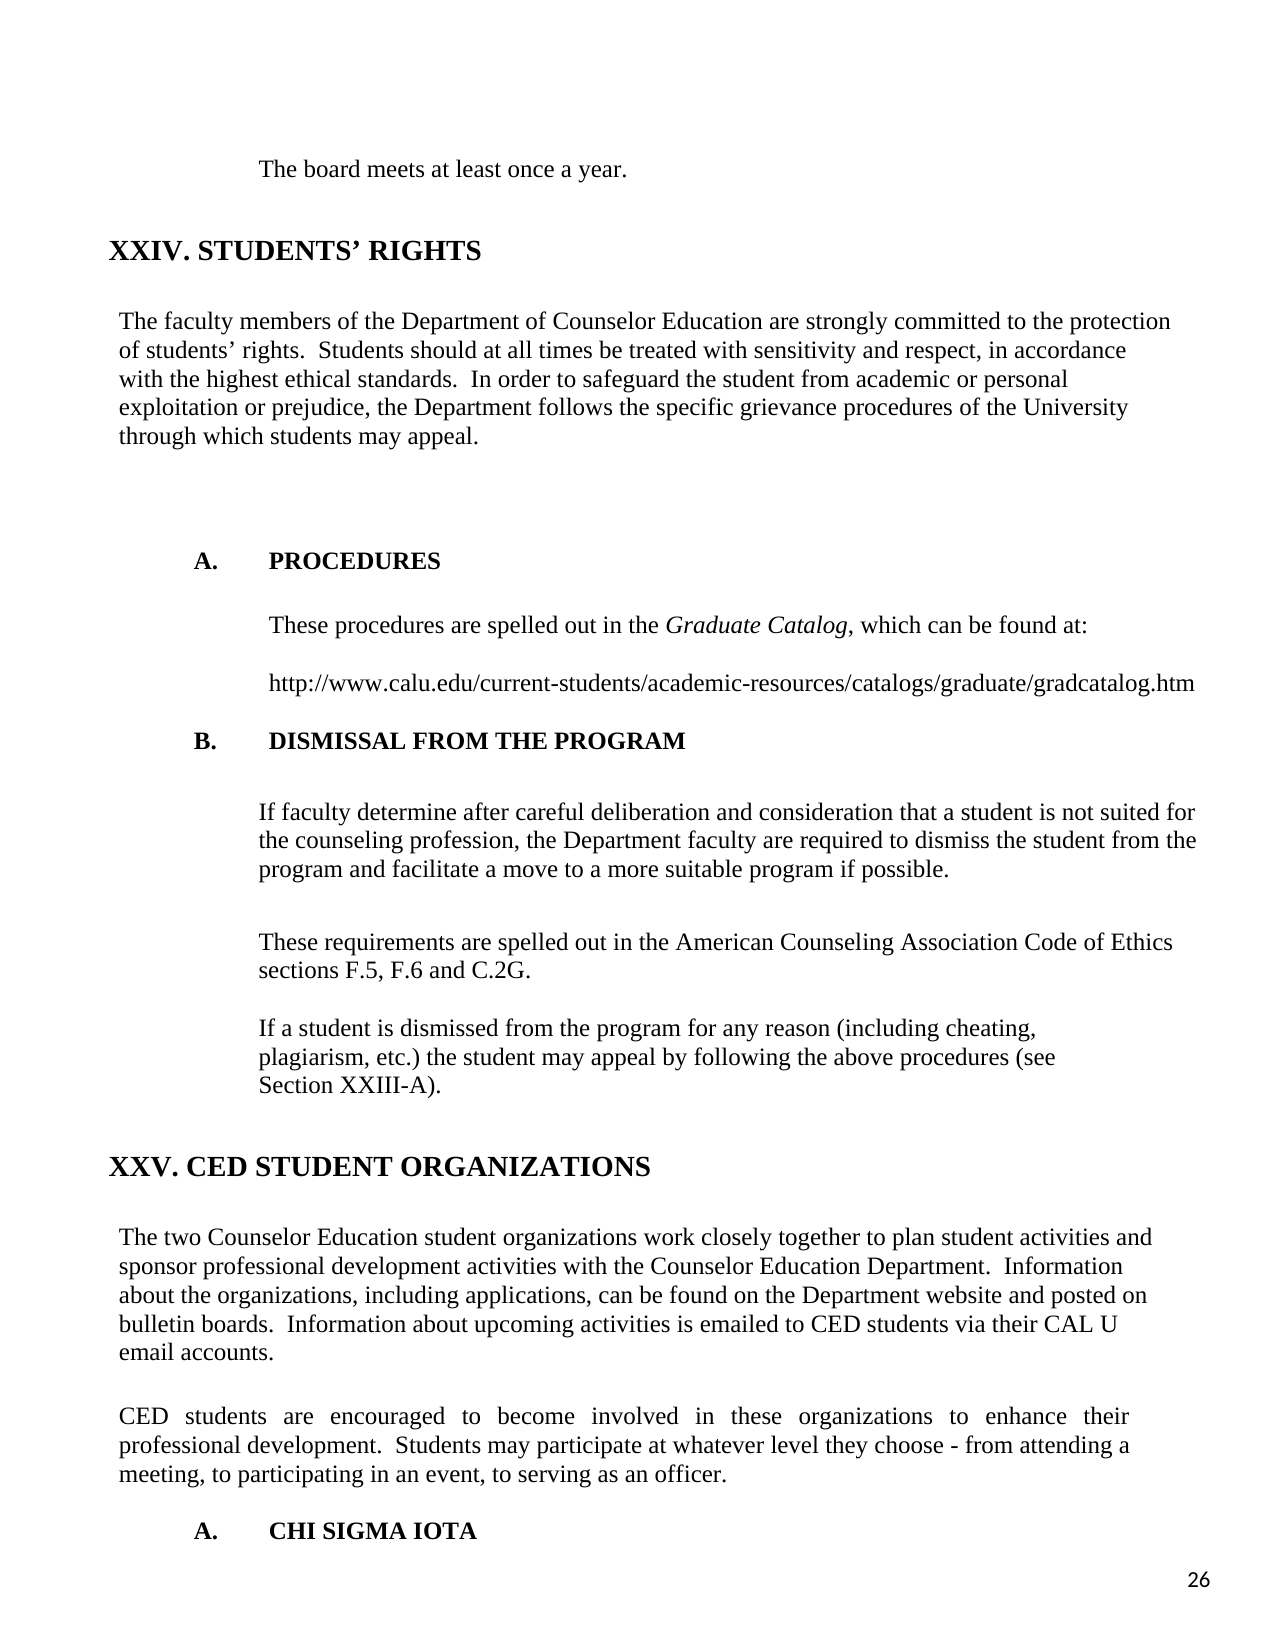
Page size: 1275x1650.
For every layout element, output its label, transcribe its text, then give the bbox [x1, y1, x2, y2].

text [258, 154, 1205, 183]
text http://www.calu.edu/current-students/academic-resources/catalogs/graduate/gradcatalog.htm [194, 668, 1210, 697]
text The two Counselor Education student organizations work closely together to plan student activities and sponsor professional development activities with the Counselor Education Department. Information about the organizations, including applications, can be found on the Department website and posted on bulletin boards. Information about upcoming activities is emailed to CED students via their CAL U email accounts. [119, 1222, 1175, 1366]
text The faculty members of the Department of Counselor Education are strongly committed to the protection of students’ rights. Students should at all times be treated with sensitivity and respect, in accordance with the highest ethical standards. In order to safeguard the student from academic or personal exploitation or prejudice, the Department follows the specific grievance procedures of the University through which students may appeal. [119, 306, 1177, 450]
text CED students are encouraged to become involved in these organizations to enhance their professional development. Students may participate at whatever level they choose - from attending a meeting, to participating in an event, to serving as an officer. [119, 1401, 1131, 1488]
text If faculty determine after careful deliberation and consideration that a student is not suited for the counseling profession, the Department faculty are required to dismiss the student from the program and facilitate a move to a more suitable program if possible. [258, 797, 1205, 883]
text A. CHI SIGMA IOTA [194, 1516, 1212, 1545]
text If a student is dismissed from the program for any reason (including cheating, plagiarism, etc.) the student may appeal by following the above procedures (see Section XXIII-A). [258, 1013, 1118, 1099]
text A. PROCEDURES [194, 546, 1212, 575]
text These procedures are spelled out in the Graduate Catalog, which can be found at: [269, 610, 1212, 638]
text These requirements are spelled out in the American Counseling Association Code of Ethics sections F.5, F.6 and C.2G. [258, 927, 1205, 984]
subtitle XXV. CED STUDENT ORGANIZATIONS [108, 1149, 1210, 1183]
text B. DISMISSAL FROM THE PROGRAM [194, 726, 1212, 754]
subtitle XXIV. STUDENTS’ RIGHTS [108, 233, 1210, 266]
